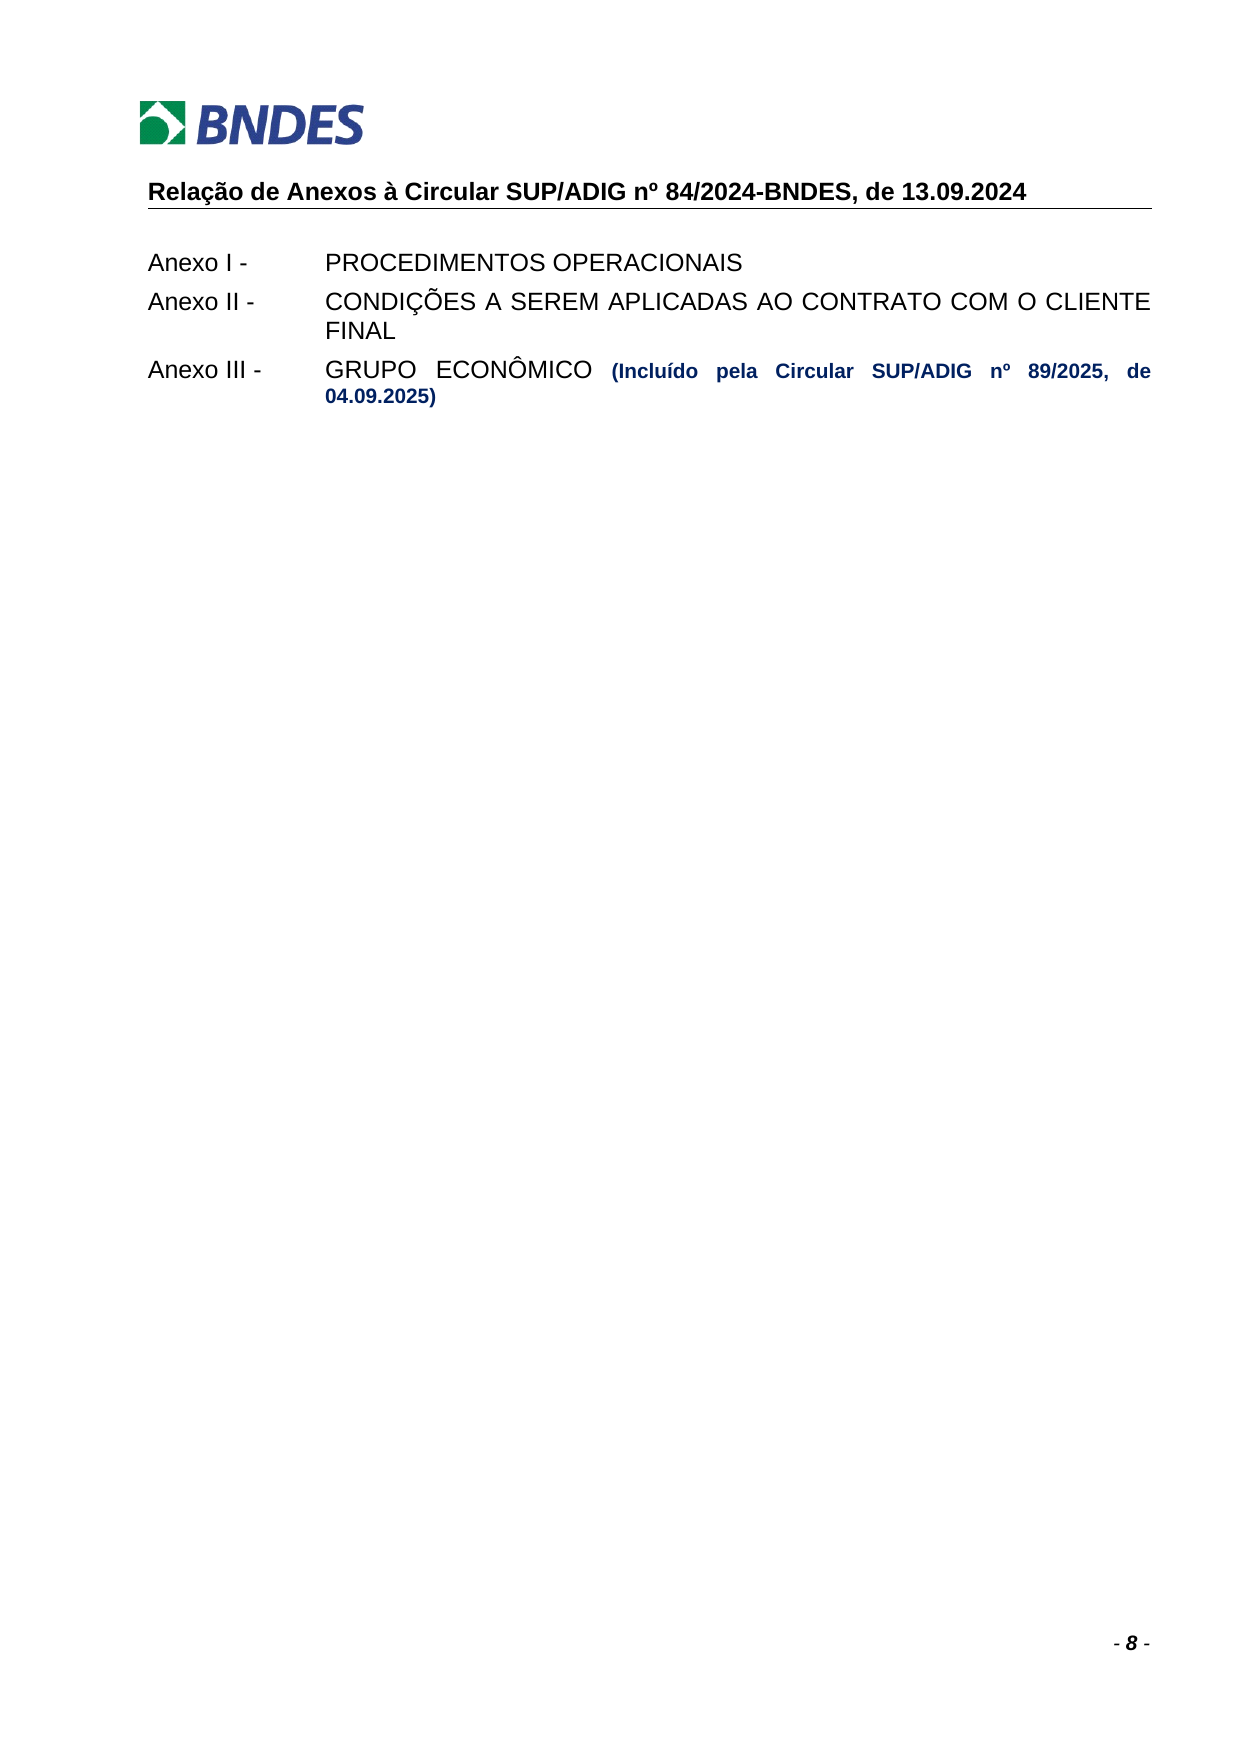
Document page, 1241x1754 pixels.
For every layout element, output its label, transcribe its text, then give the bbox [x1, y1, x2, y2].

text Relação de Anexos à Circular SUP/ADIG nº 84/2024-BNDES, de 13.09.2024 [148, 177, 1152, 208]
text Anexo II - CONDIÇÕES A SEREM APLICADAS AO CONTRATO COM O CLIENTE FINAL [148, 287, 1152, 345]
text Anexo III - GRUPO ECONÔMICO (Incluído pela Circular SUP/ADIG nº 89/2025, de 04.09.2025) [148, 355, 1152, 408]
text Anexo I - PROCEDIMENTOS OPERACIONAIS [148, 248, 1152, 277]
